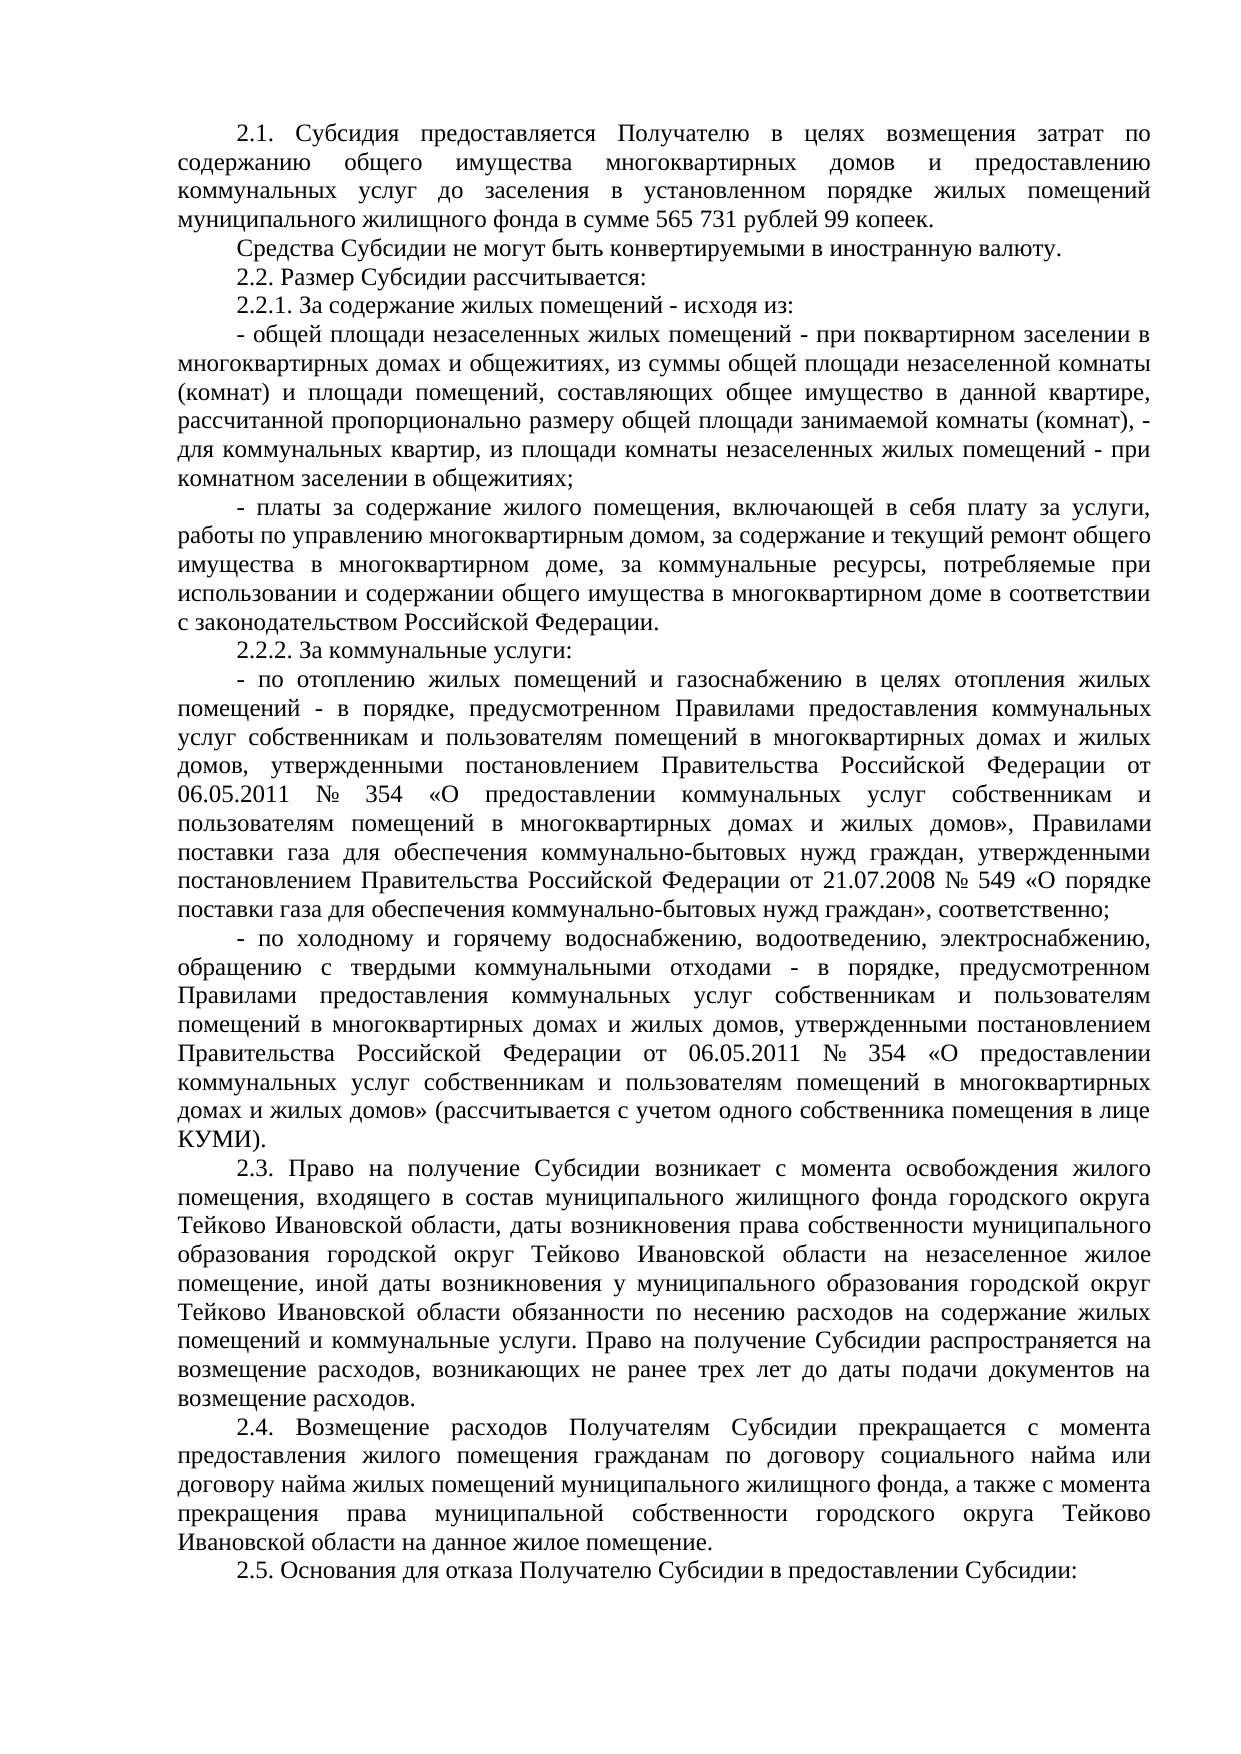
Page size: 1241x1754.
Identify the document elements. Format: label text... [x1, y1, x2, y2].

text 2.5. Основания для отказа Получателю Субсидии в предоставлении Субсидии: [177, 1556, 1152, 1584]
text 2.3. Право на получение Субсидии возникает с момента освобождения жилого помещения, входящего в состав муниципального жилищного фонда городского округа Тейково Ивановской области, даты возникновения права собственности муниципального образования городской округ Тейково Ивановской области на незаселенное жилое помещение, иной даты возникновения у муниципального образования городской округ Тейково Ивановской области обязанности по несению расходов на содержание жилых помещений и коммунальные услуги. Право на получение Субсидии распространяется на возмещение расходов, возникающих не ранее трех лет до даты подачи документов на возмещение расходов. [177, 1153, 1152, 1412]
text - по отоплению жилых помещений и газоснабжению в целях отопления жилых помещений - в порядке, предусмотренном Правилами предоставления коммунальных услуг собственникам и пользователям помещений в многоквартирных домах и жилых домов, утвержденными постановлением Правительства Российской Федерации от 06.05.2011 № 354 «О предоставлении коммунальных услуг собственникам и пользователям помещений в многоквартирных домах и жилых домов», Правилами поставки газа для обеспечения коммунально-бытовых нужд граждан, утвержденными постановлением Правительства Российской Федерации от 21.07.2008 № 549 «О порядке поставки газа для обеспечения коммунально-бытовых нужд граждан», соответственно; [177, 664, 1152, 923]
text - общей площади незаселенных жилых помещений - при поквартирном заселении в многоквартирных домах и общежитиях, из суммы общей площади незаселенной комнаты (комнат) и площади помещений, составляющих общее имущество в данной квартире, рассчитанной пропорционально размеру общей площади занимаемой комнаты (комнат), - для коммунальных квартир, из площади комнаты незаселенных жилых помещений - при комнатном заселении в общежитиях; [177, 319, 1152, 492]
text 2.1. Субсидия предоставляется Получателю в целях возмещения затрат по содержанию общего имущества многоквартирных домов и предоставлению коммунальных услуг до заселения в установленном порядке жилых помещений муниципального жилищного фонда в сумме 565 731 рублей 99 копеек. [177, 118, 1152, 233]
text 2.2.1. За содержание жилых помещений - исходя из: [177, 291, 1152, 319]
text Средства Субсидии не могут быть конвертируемыми в иностранную валюту. [177, 233, 1152, 262]
text - платы за содержание жилого помещения, включающей в себя плату за услуги, работы по управлению многоквартирным домом, за содержание и текущий ремонт общего имущества в многоквартирном доме, за коммунальные ресурсы, потребляемые при использовании и содержании общего имущества в многоквартирном доме в соответствии с законодательством Российской Федерации. [177, 492, 1152, 636]
text 2.2. Размер Субсидии рассчитывается: [177, 262, 1152, 291]
text 2.2.2. За коммунальные услуги: [177, 636, 1152, 664]
text - по холодному и горячему водоснабжению, водоотведению, электроснабжению, обращению с твердыми коммунальными отходами - в порядке, предусмотренном Правилами предоставления коммунальных услуг собственникам и пользователям помещений в многоквартирных домах и жилых домов, утвержденными постановлением Правительства Российской Федерации от 06.05.2011 № 354 «О предоставлении коммунальных услуг собственникам и пользователям помещений в многоквартирных домах и жилых домов» (рассчитывается с учетом одного собственника помещения в лице КУМИ). [177, 923, 1152, 1153]
text 2.4. Возмещение расходов Получателям Субсидии прекращается с момента предоставления жилого помещения гражданам по договору социального найма или договору найма жилых помещений муниципального жилищного фонда, а также с момента прекращения права муниципальной собственности городского округа Тейково Ивановской области на данное жилое помещение. [177, 1412, 1152, 1556]
